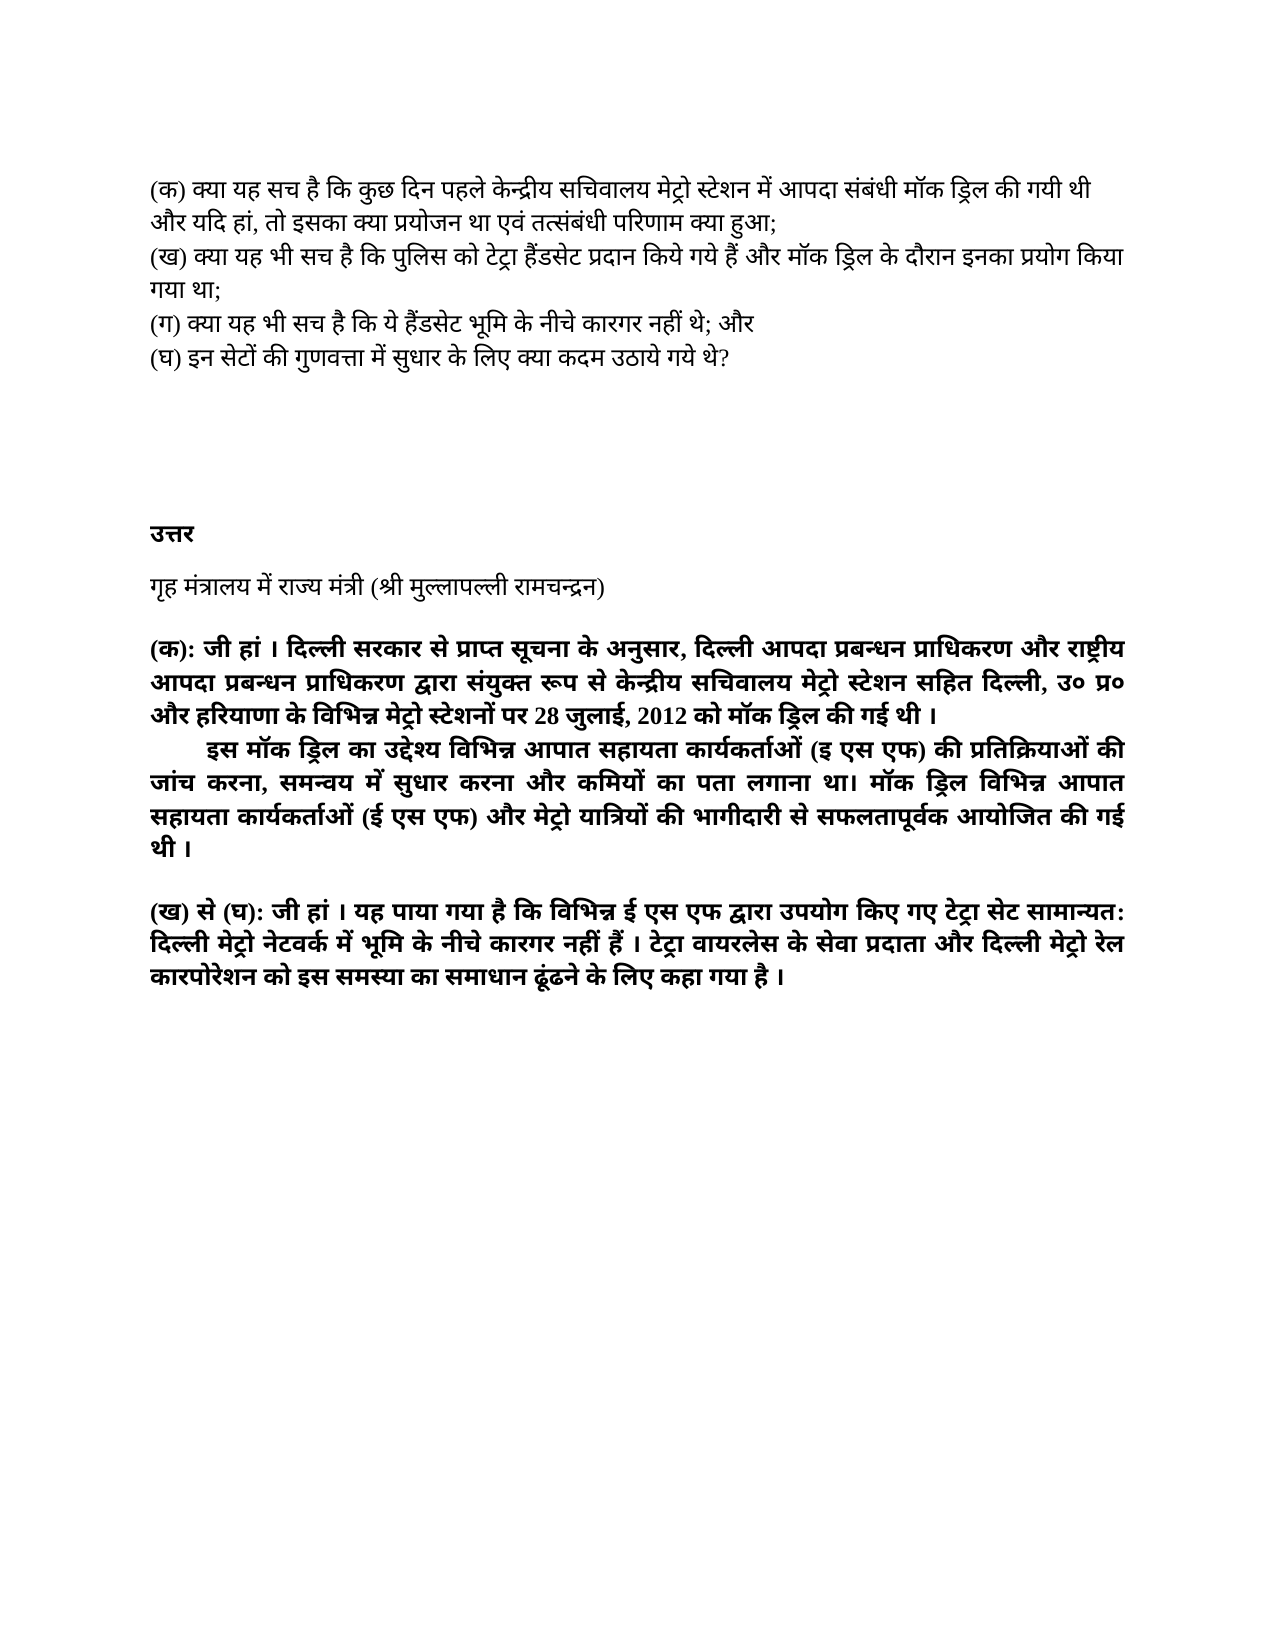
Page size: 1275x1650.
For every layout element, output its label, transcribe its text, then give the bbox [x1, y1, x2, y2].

text (क): जी हां । दिल्ली सरकार से प्राप्त सूचना के अनुसार, दिल्ली आपदा प्रबन्धन प्राधिकरण और राष्ट्रीय आपदा प्रबन्धन प्राधिकरण द्वारा संयुक्त रूप से केन्द्रीय सचिवालय मेट्रो स्टेशन सहित दिल्ली, उ० प्र० और हरियाणा के विभिन्न मेट्रो स्टेशनों पर 28 जुलाई, 2012 को मॉक ड्रिल की गई थी । [150, 634, 1125, 735]
text (ख) क्या यह भी सच है कि पुलिस को टेट्रा हैंडसेट प्रदान किये गये हैं और मॉक ड्रिल के दौरान इनका प्रयोग किया गया था; [150, 242, 1125, 309]
text (ख) से (घ): जी हां । यह पाया गया है कि विभिन्न ई एस एफ द्वारा उपयोग किए गए टेट्रा सेट सामान्यत: दिल्ली मेट्रो नेटवर्क में भूमि के नीचे कारगर नहीं हैं । टेट्रा वायरलेस के सेवा प्रदाता और दिल्ली मेट्रो रेल कारपोरेशन को इस समस्या का समाधान ढूंढने के लिए कहा गया है । [150, 897, 1125, 995]
text इस मॉक ड्रिल का उद्देश्य विभिन्न आपात सहायता कार्यकर्ताओं (इ एस एफ) की प्रतिक्रियाओं की जांच करना, समन्वय में सुधार करना और कमियों का पता लगाना था। मॉक ड्रिल विभिन्न आपात सहायता कार्यकर्ताओं (ई एस एफ) और मेट्रो यात्रियों की भागीदारी से सफलतापूर्वक आयोजित की गई थी । [150, 735, 1125, 868]
text उत्तर [150, 520, 1125, 553]
text (ग) क्या यह भी सच है कि ये हैंडसेट भूमि के नीचे कारगर नहीं थे; और [150, 309, 1125, 343]
text (क) क्या यह सच है कि कुछ दिन पहले केन्द्रीय सचिवालय मेट्रो स्टेशन में आपदा संबंधी मॉक ड्रिल की गयी थी और यदि हां, तो इसका क्या प्रयोजन था एवं तत्संबंधी परिणाम क्या हुआ; [150, 175, 1125, 242]
text (घ) इन सेटों की गुणवत्ता में सुधार के लिए क्या कदम उठाये गये थे? [150, 343, 1125, 376]
text गृह मंत्रालय में राज्य मंत्री (श्री मुल्लापल्ली रामचन्द्रन) [150, 572, 1125, 605]
